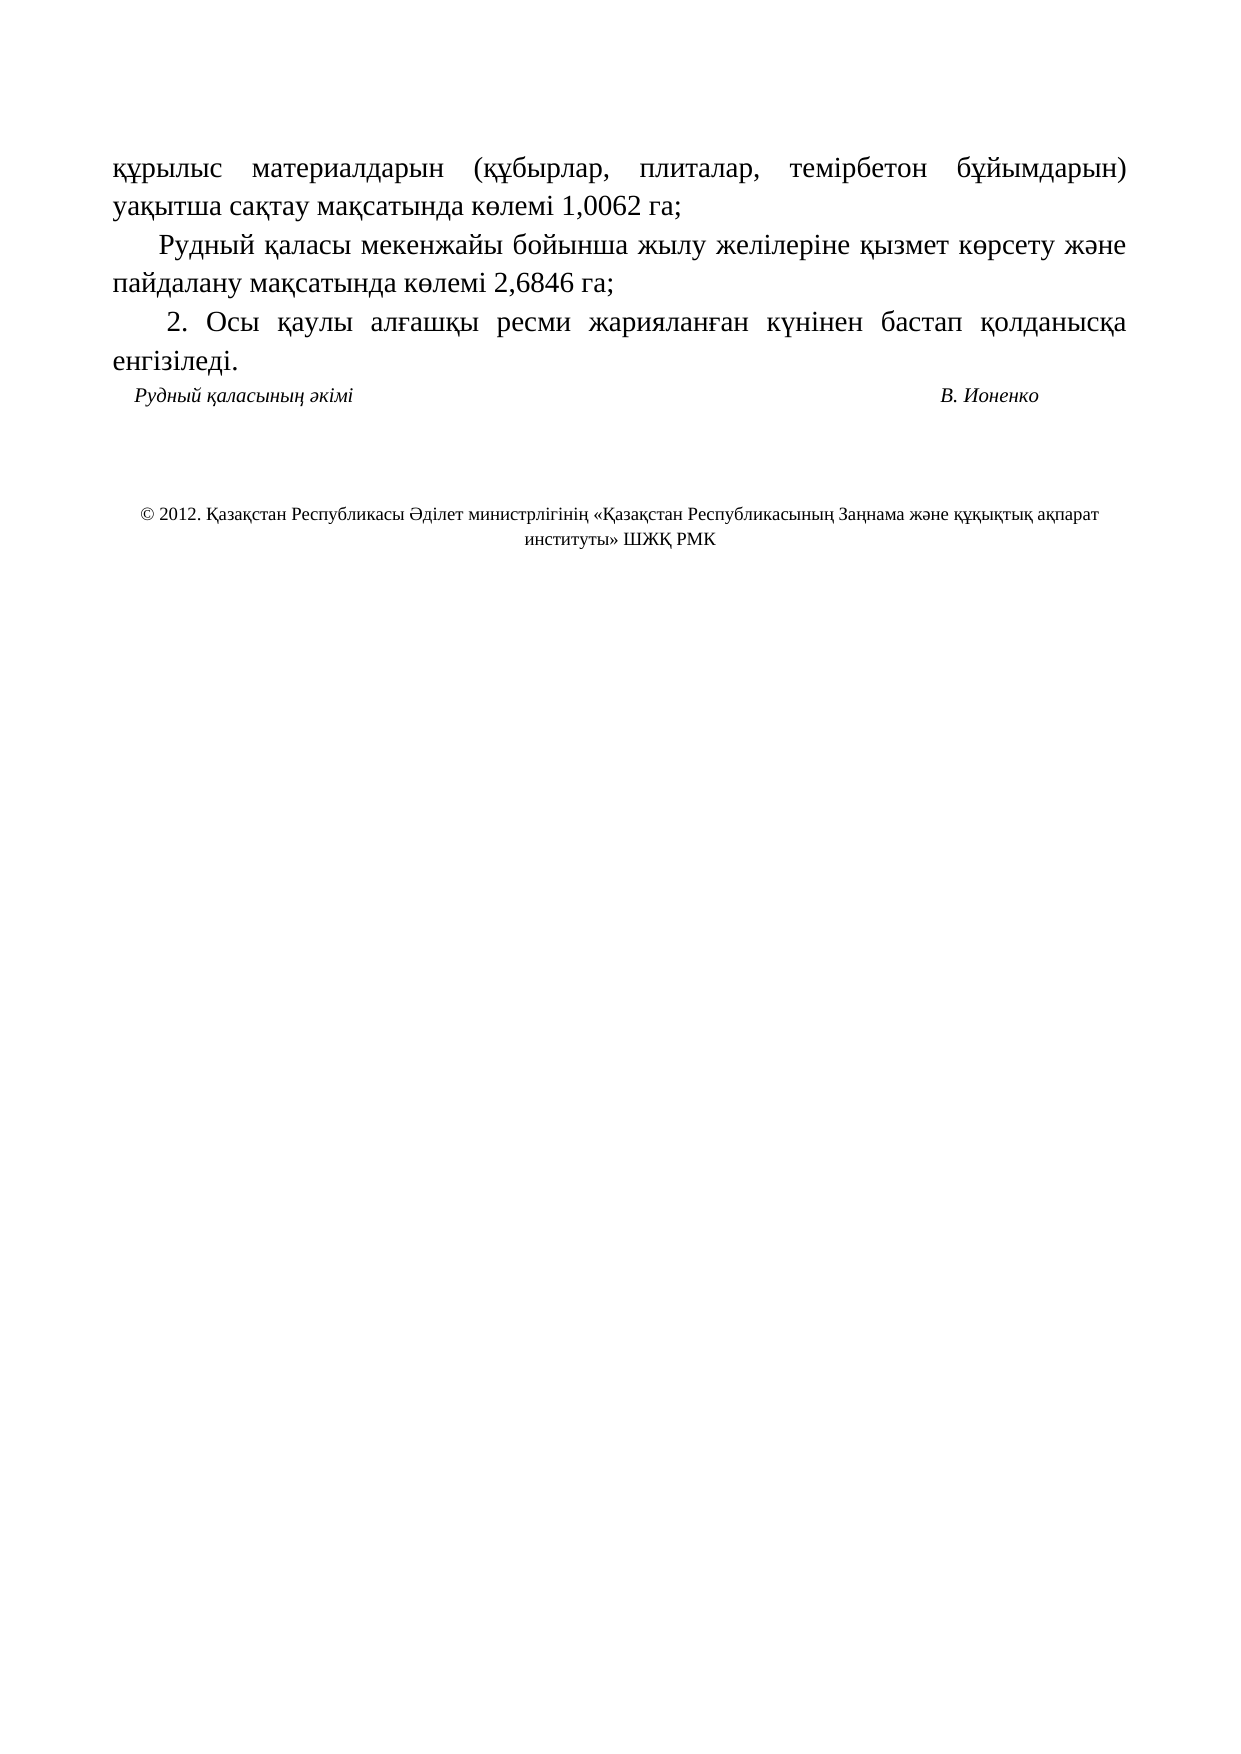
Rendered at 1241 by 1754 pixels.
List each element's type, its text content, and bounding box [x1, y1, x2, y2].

table_header В. Ионенко [939, 381, 1240, 412]
text Рудный қаласы мекенжайы бойынша жылу желілеріне қызмет көрсету және пайдалану мақсатында көлемі 2,6846 га; [112, 227, 1128, 299]
text 2. Осы қаулы алғашқы ресми жарияланған күнінен бастап қолданысқа енгізіледі. [112, 304, 1128, 376]
table_header Рудный қаласының әкімі [101, 381, 939, 412]
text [112, 150, 1128, 222]
text © 2012. Қазақстан Республикасы Әділет министрлігінің «Қазақстан Республикасының Заңнама және құқықтық ақпарат институты» ШЖҚ РМК [112, 503, 1128, 549]
